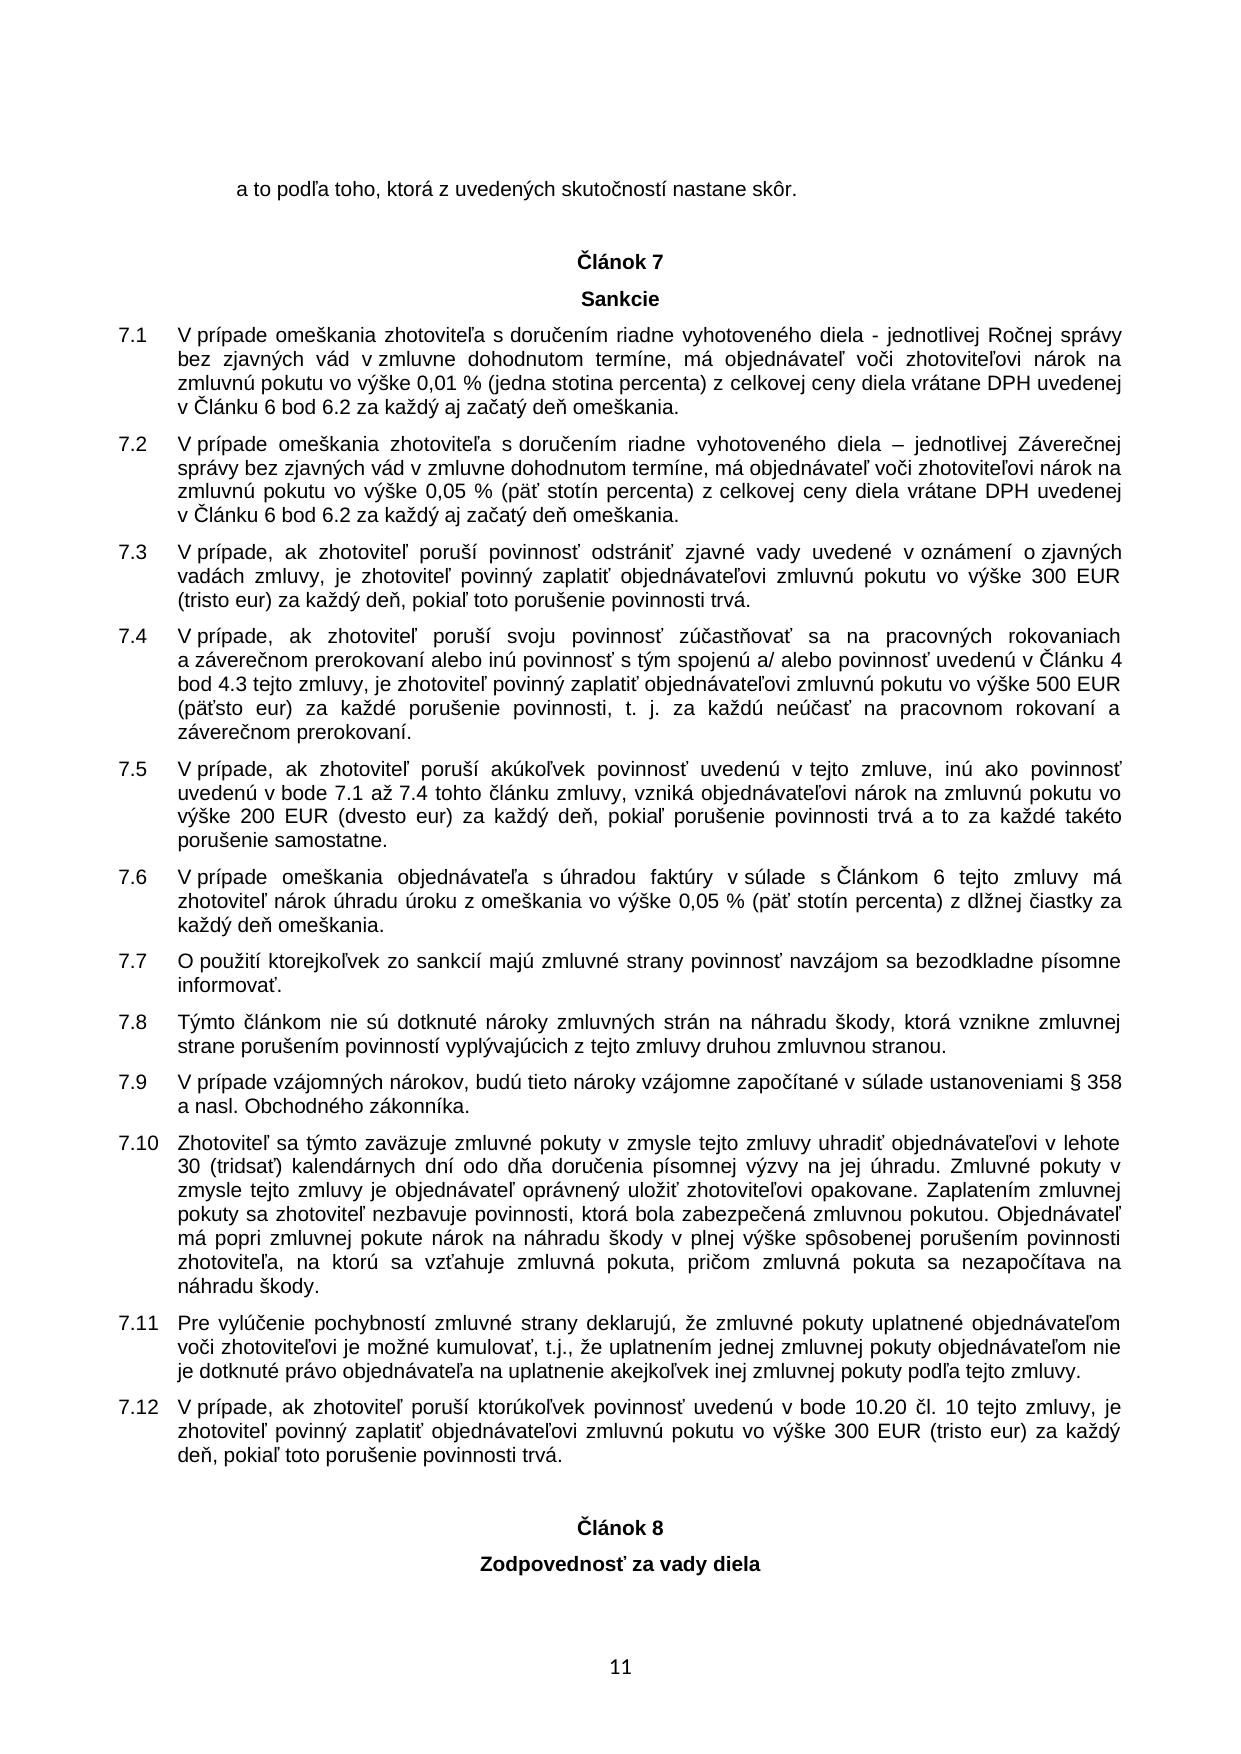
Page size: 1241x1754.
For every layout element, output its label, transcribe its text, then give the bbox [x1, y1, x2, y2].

text a to podľa toho, ktorá z uvedených skutočností nastane skôr. [236, 177, 1122, 201]
text Zodpovednosť za vady diela [118, 1552, 1122, 1576]
list V prípade vzájomných nárokov, budú tieto nároky vzájomne započítané v súlade ustanoveniami § 358 a nasl. Obchodného zákonníka. [118, 1070, 1122, 1118]
list V prípade, ak zhotoviteľ poruší akúkoľvek povinnosť uvedenú v tejto zmluve, inú ako povinnosť uvedenú v bode 7.1 až 7.4 tohto článku zmluvy, vzniká objednávateľovi nárok na zmluvnú pokutu vo výške 200 EUR (dvesto eur) za každý deň, pokiaľ porušenie povinnosti trvá a to za každé takéto porušenie samostatne. [118, 756, 1122, 852]
list V prípade, ak zhotoviteľ poruší svoju povinnosť zúčastňovať sa na pracovných rokovaniach a záverečnom prerokovaní alebo inú povinnosť s tým spojenú a/ alebo povinnosť uvedenú v Článku 4 bod 4.3 tejto zmluvy, je zhotoviteľ povinný zaplatiť objednávateľovi zmluvnú pokutu vo výške 500 EUR (päťsto eur) za každé porušenie povinnosti, t. j. za každú neúčasť na pracovnom rokovaní a záverečnom prerokovaní. [118, 624, 1122, 744]
list Pre vylúčenie pochybností zmluvné strany deklarujú, že zmluvné pokuty uplatnené objednávateľom voči zhotoviteľovi je možné kumulovať, t.j., že uplatnením jednej zmluvnej pokuty objednávateľom nie je dotknuté právo objednávateľa na uplatnenie akejkoľvek inej zmluvnej pokuty podľa tejto zmluvy. [118, 1311, 1122, 1382]
list V prípade omeškania zhotoviteľa s doručením riadne vyhotoveného diela - jednotlivej Ročnej správy bez zjavných vád v zmluvne dohodnutom termíne, má objednávateľ voči zhotoviteľovi nárok na zmluvnú pokutu vo výške 0,01 % (jedna stotina percenta) z celkovej ceny diela vrátane DPH uvedenej v Článku 6 bod 6.2 za každý aj začatý deň omeškania. [118, 323, 1122, 419]
list O použití ktorejkoľvek zo sankcií majú zmluvné strany povinnosť navzájom sa bezodkladne písomne informovať. [118, 949, 1122, 997]
text Článok 8 [118, 1516, 1122, 1540]
list V prípade omeškania zhotoviteľa s doručením riadne vyhotoveného diela – jednotlivej Záverečnej správy bez zjavných vád v zmluvne dohodnutom termíne, má objednávateľ voči zhotoviteľovi nárok na zmluvnú pokutu vo výške 0,05 % (päť stotín percenta) z celkovej ceny diela vrátane DPH uvedenej v Článku 6 bod 6.2 za každý aj začatý deň omeškania. [118, 431, 1122, 527]
list Zhotoviteľ sa týmto zaväzuje zmluvné pokuty v zmysle tejto zmluvy uhradiť objednávateľovi v lehote 30 (tridsať) kalendárnych dní odo dňa doručenia písomnej výzvy na jej úhradu. Zmluvné pokuty v zmysle tejto zmluvy je objednávateľ oprávnený uložiť zhotoviteľovi opakovane. Zaplatením zmluvnej pokuty sa zhotoviteľ nezbavuje povinnosti, ktorá bola zabezpečená zmluvnou pokutou. Objednávateľ má popri zmluvnej pokute nárok na náhradu škody v plnej výške spôsobenej porušením povinnosti zhotoviteľa, na ktorú sa vzťahuje zmluvná pokuta, pričom zmluvná pokuta sa nezapočítava na náhradu škody. [118, 1130, 1122, 1298]
list V prípade omeškania objednávateľa s úhradou faktúry v súlade s Článkom 6 tejto zmluvy má zhotoviteľ nárok úhradu úroku z omeškania vo výške 0,05 % (päť stotín percenta) z dlžnej čiastky za každý deň omeškania. [118, 865, 1122, 937]
text Sankcie [118, 287, 1122, 311]
list V prípade, ak zhotoviteľ poruší ktorúkoľvek povinnosť uvedenú v bode 10.20 čl. 10 tejto zmluvy, je zhotoviteľ povinný zaplatiť objednávateľovi zmluvnú pokutu vo výške 300 EUR (tristo eur) za každý deň, pokiaľ toto porušenie povinnosti trvá. [118, 1395, 1122, 1467]
list V prípade, ak zhotoviteľ poruší povinnosť odstrániť zjavné vady uvedené v oznámení o zjavných vadách zmluvy, je zhotoviteľ povinný zaplatiť objednávateľovi zmluvnú pokutu vo výške 300 EUR (tristo eur) za každý deň, pokiaľ toto porušenie povinnosti trvá. [118, 540, 1122, 612]
text Článok 7 [118, 250, 1122, 274]
list Týmto článkom nie sú dotknuté nároky zmluvných strán na náhradu škody, ktorá vznikne zmluvnej strane porušením povinností vyplývajúcich z tejto zmluvy druhou zmluvnou stranou. [118, 1009, 1122, 1057]
